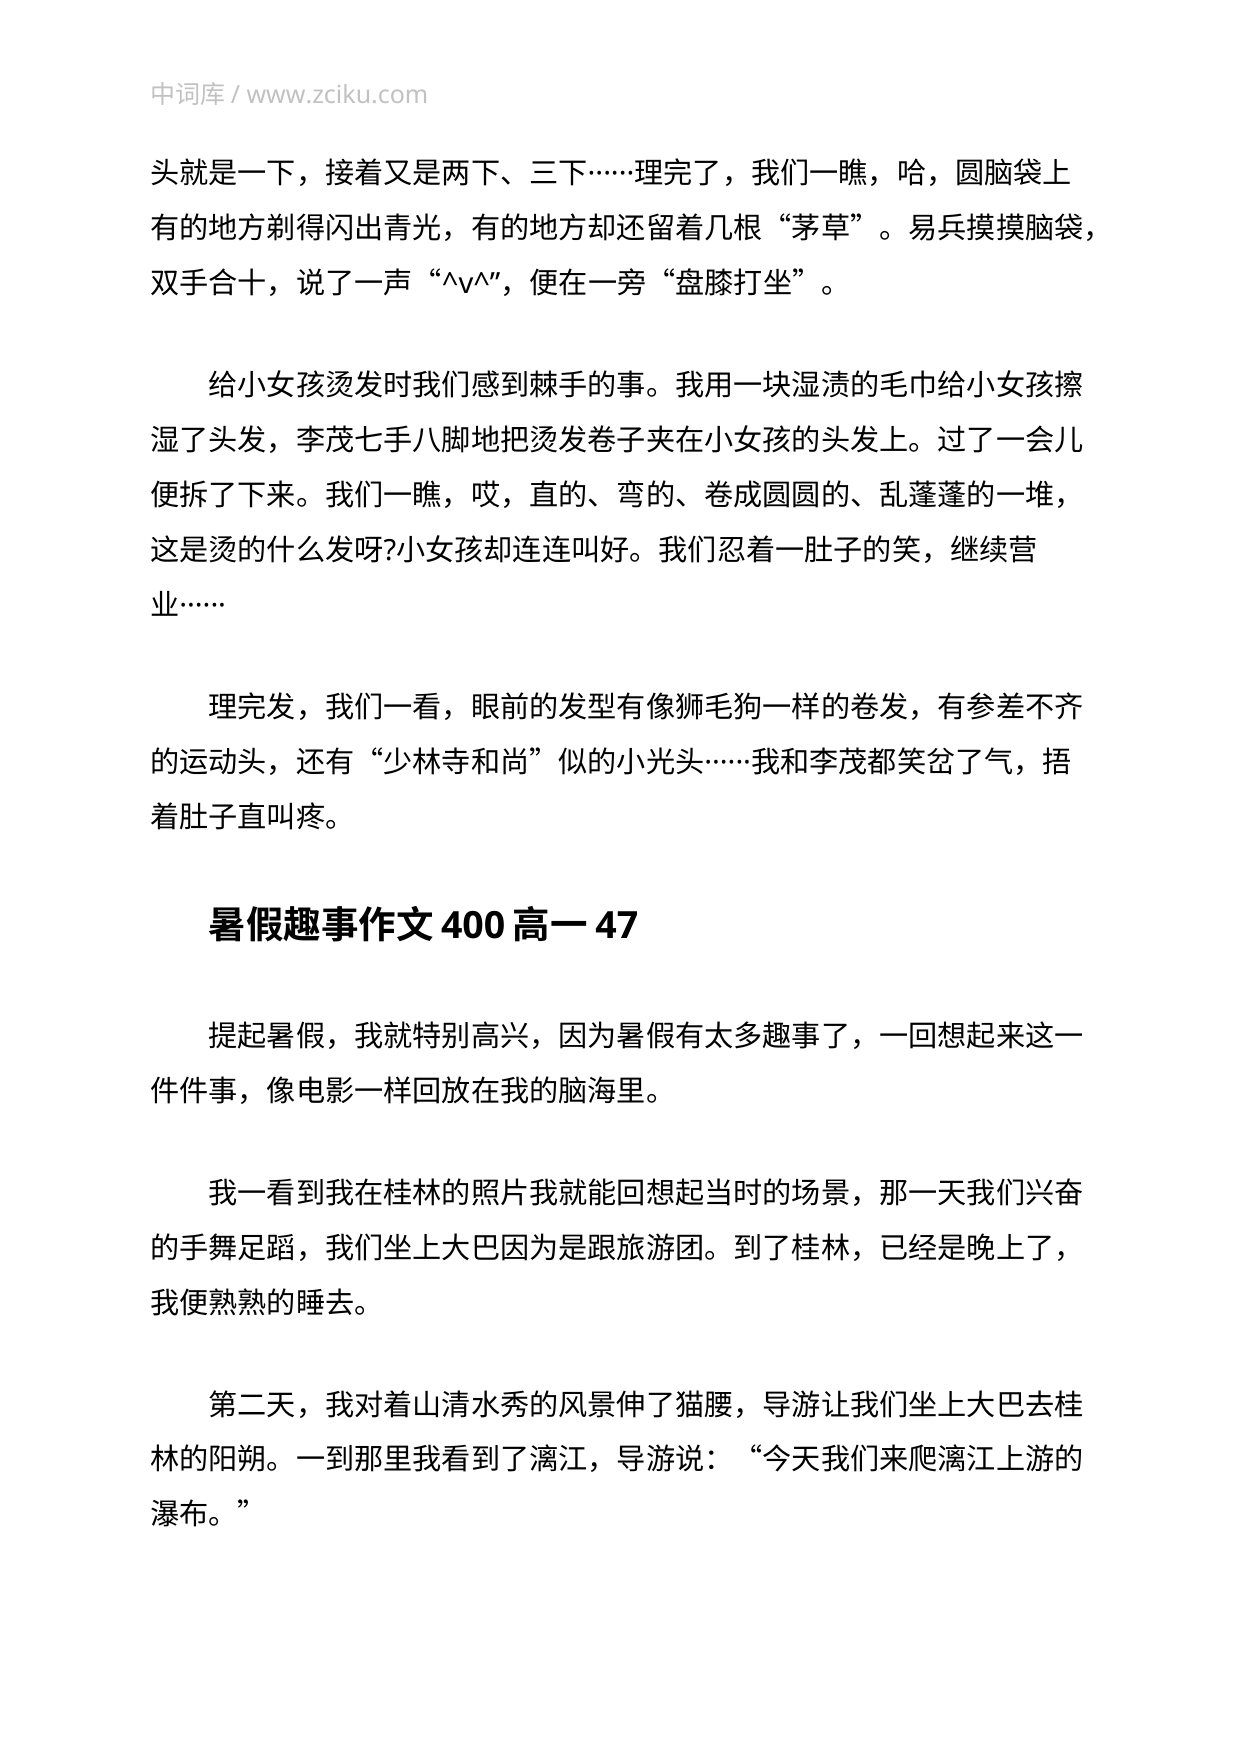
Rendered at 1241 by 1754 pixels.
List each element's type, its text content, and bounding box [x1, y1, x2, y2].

text 第二天，我对着山清水秀的风景伸了猫腰，导游让我们坐上大巴去桂林的阳朔。一到那里我看到了漓江，导游说：“今天我们来爬漓江上游的瀑布。” [150, 1381, 1090, 1533]
text 理完发，我们一看，眼前的发型有像狮毛狗一样的卷发，有参差不齐的运动头，还有“少林寺和尚”似的小光头······我和李茂都笑岔了气，捂着肚子直叫疼。 [150, 683, 1090, 836]
text 给小女孩烫发时我们感到棘手的事。我用一块湿渍的毛巾给小女孩擦湿了头发，李茂七手八脚地把烫发卷子夹在小女孩的头发上。过了一会儿便拆了下来。我们一瞧，哎，直的、弯的、卷成圆圆的、乱蓬蓬的一堆，这是烫的什么发呀?小女孩却连连叫好。我们忍着一肚子的笑，继续营业······ [150, 362, 1090, 624]
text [150, 150, 1090, 302]
text 提起暑假，我就特别高兴，因为暑假有太多趣事了，一回想起来这一件件事，像电影一样回放在我的脑海里。 [150, 1013, 1090, 1110]
text 我一看到我在桂林的照片我就能回想起当时的场景，那一天我们兴奋的手舞足蹈，我们坐上大巴因为是跟旅游团。到了桂林，已经是晚上了，我便熟熟的睡去。 [150, 1169, 1090, 1322]
text 暑假趣事作文400高一47 [150, 895, 1090, 950]
